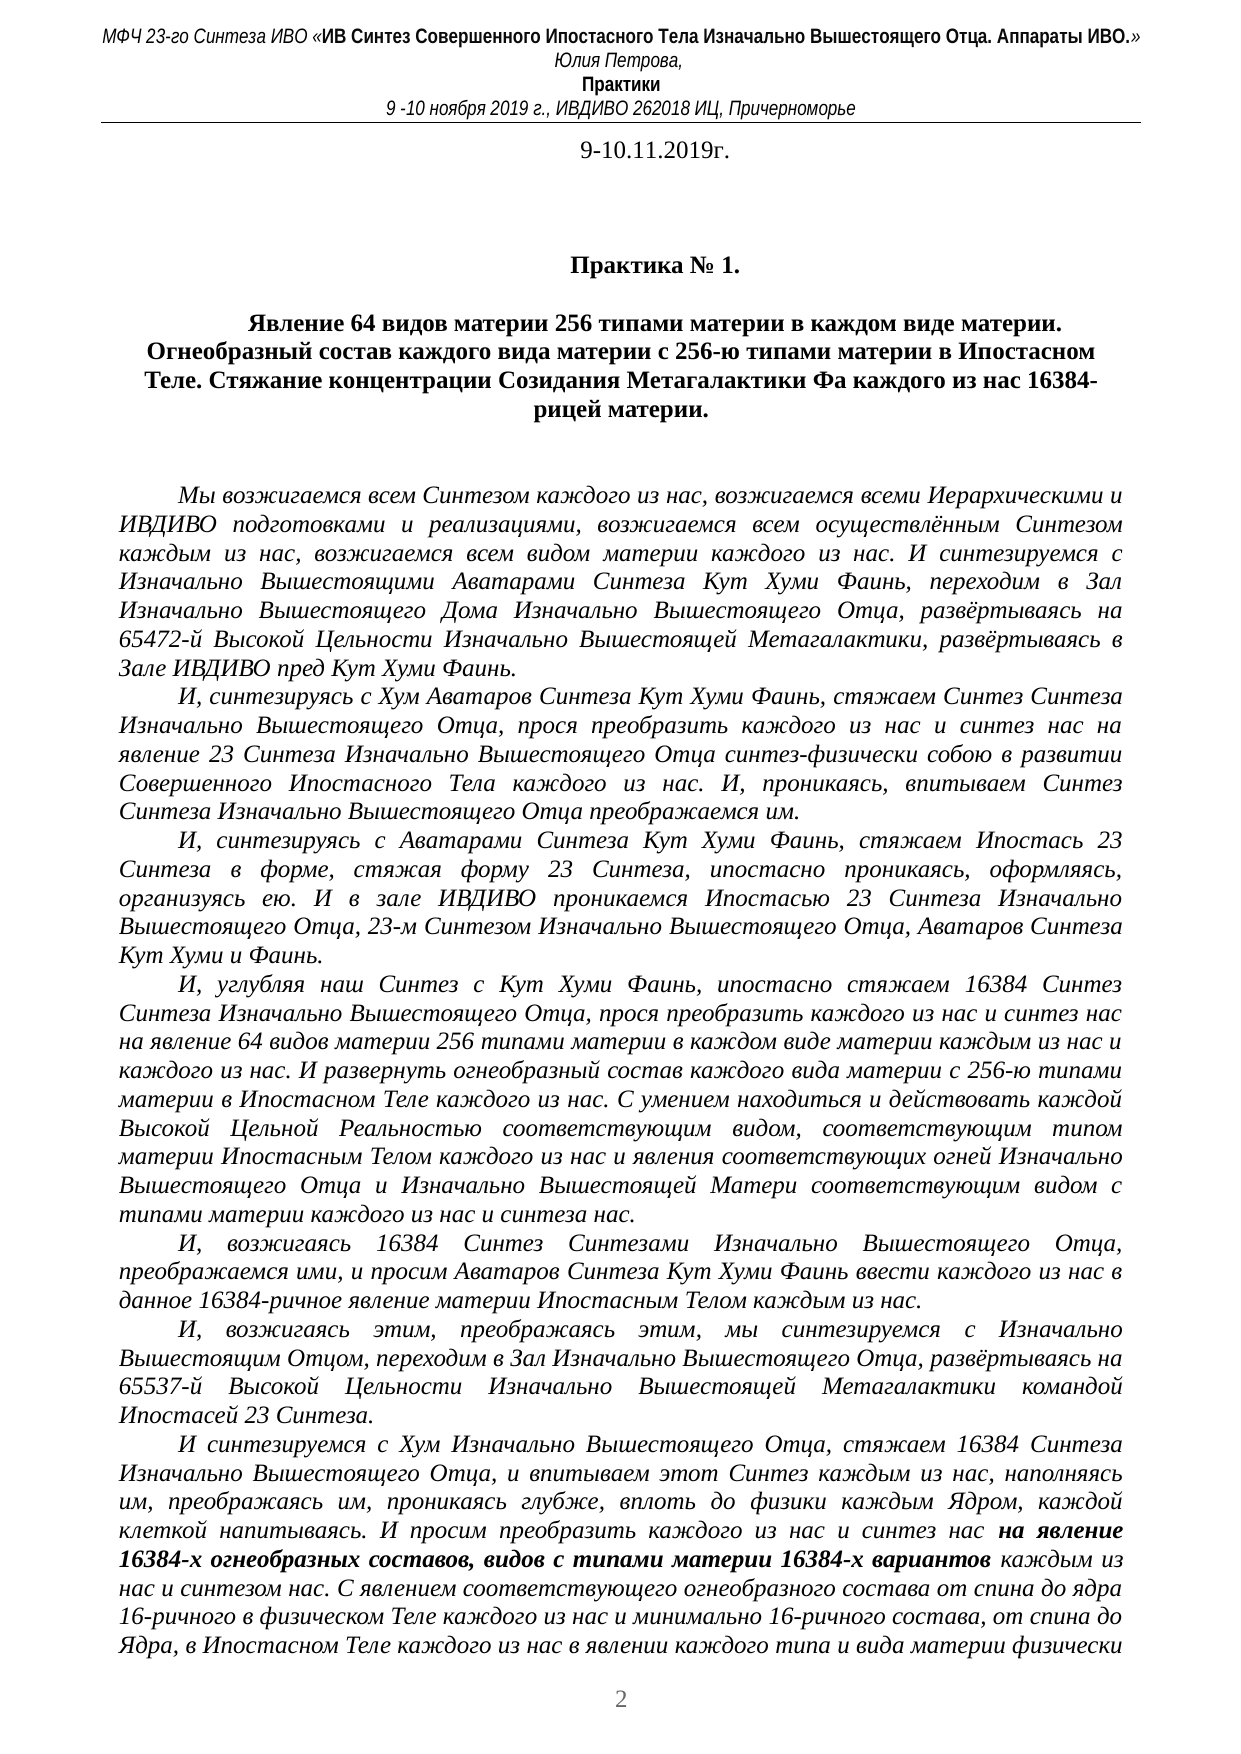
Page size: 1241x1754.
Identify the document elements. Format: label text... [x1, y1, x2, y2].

text И, возжигаясь 16384 Синтез Синтезами Изначально Вышестоящего Отца, преображаемся ими, и просим Аватаров Синтеза Кут Хуми Фаинь ввести каждого из нас в данное 16384-ричное явление материи Ипостасным Телом каждым из нас. [119, 1228, 1123, 1314]
text Практика № 1. [119, 250, 1123, 279]
text И, углубляя наш Синтез с Кут Хуми Фаинь, ипостасно стяжаем 16384 Синтез Синтеза Изначально Вышестоящего Отца, прося преобразить каждого из нас и синтез нас на явление 64 видов материи 256 типами материи в каждом виде материи каждым из нас и каждого из нас. И развернуть огнеобразный состав каждого вида материи с 256-ю типами материи в Ипостасном Теле каждого из нас. С умением находиться и действовать каждой Высокой Цельной Реальностью соответствующим видом, соответствующим типом материи Ипостасным Телом каждого из нас и явления соответствующих огней Изначально Вышестоящего Отца и Изначально Вышестоящей Матери соответствующим видом с типами материи каждого из нас и синтеза нас. [119, 969, 1123, 1228]
text И, возжигаясь этим, преображаясь этим, мы синтезируемся с Изначально Вышестоящим Отцом, переходим в Зал Изначально Вышестоящего Отца, развёртываясь на 65537-й Высокой Цельности Изначально Вышестоящей Метагалактики командой Ипостасей 23 Синтеза. [119, 1314, 1123, 1429]
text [119, 1429, 1123, 1659]
text 9-10.11.2019г. [119, 135, 1123, 164]
text И, синтезируясь с Хум Аватаров Синтеза Кут Хуми Фаинь, стяжаем Синтез Синтеза Изначально Вышестоящего Отца, прося преобразить каждого из нас и синтез нас на явление 23 Синтеза Изначально Вышестоящего Отца синтез-физически собою в развитии Совершенного Ипостасного Тела каждого из нас. И, проникаясь, впитываем Синтез Синтеза Изначально Вышестоящего Отца преображаемся им. [119, 681, 1123, 825]
text Мы возжигаемся всем Синтезом каждого из нас, возжигаемся всеми Иерархическими и ИВДИВО подготовками и реализациями, возжигаемся всем осуществлённым Синтезом каждым из нас, возжигаемся всем видом материи каждого из нас. И синтезируемся с Изначально Вышестоящими Аватарами Синтеза Кут Хуми Фаинь, переходим в Зал Изначально Вышестоящего Дома Изначально Вышестоящего Отца, развёртываясь на 65472-й Высокой Цельности Изначально Вышестоящей Метагалактики, развёртываясь в Зале ИВДИВО пред Кут Хуми Фаинь. [119, 480, 1123, 681]
text И, синтезируясь с Аватарами Синтеза Кут Хуми Фаинь, стяжаем Ипостась 23 Синтеза в форме, стяжая форму 23 Синтеза, ипостасно проникаясь, оформляясь, организуясь ею. И в зале ИВДИВО проникаемся Ипостасью 23 Синтеза Изначально Вышестоящего Отца, 23-м Синтезом Изначально Вышестоящего Отца, Аватаров Синтеза Кут Хуми и Фаинь. [119, 825, 1123, 969]
text Явление 64 видов материи 256 типами материи в каждом виде материи. Огнеобразный состав каждого вида материи с 256-ю типами материи в Ипостасном Теле. Стяжание концентрации Созидания Метагалактики Фа каждого из нас 16384-рицей материи. [119, 308, 1123, 423]
